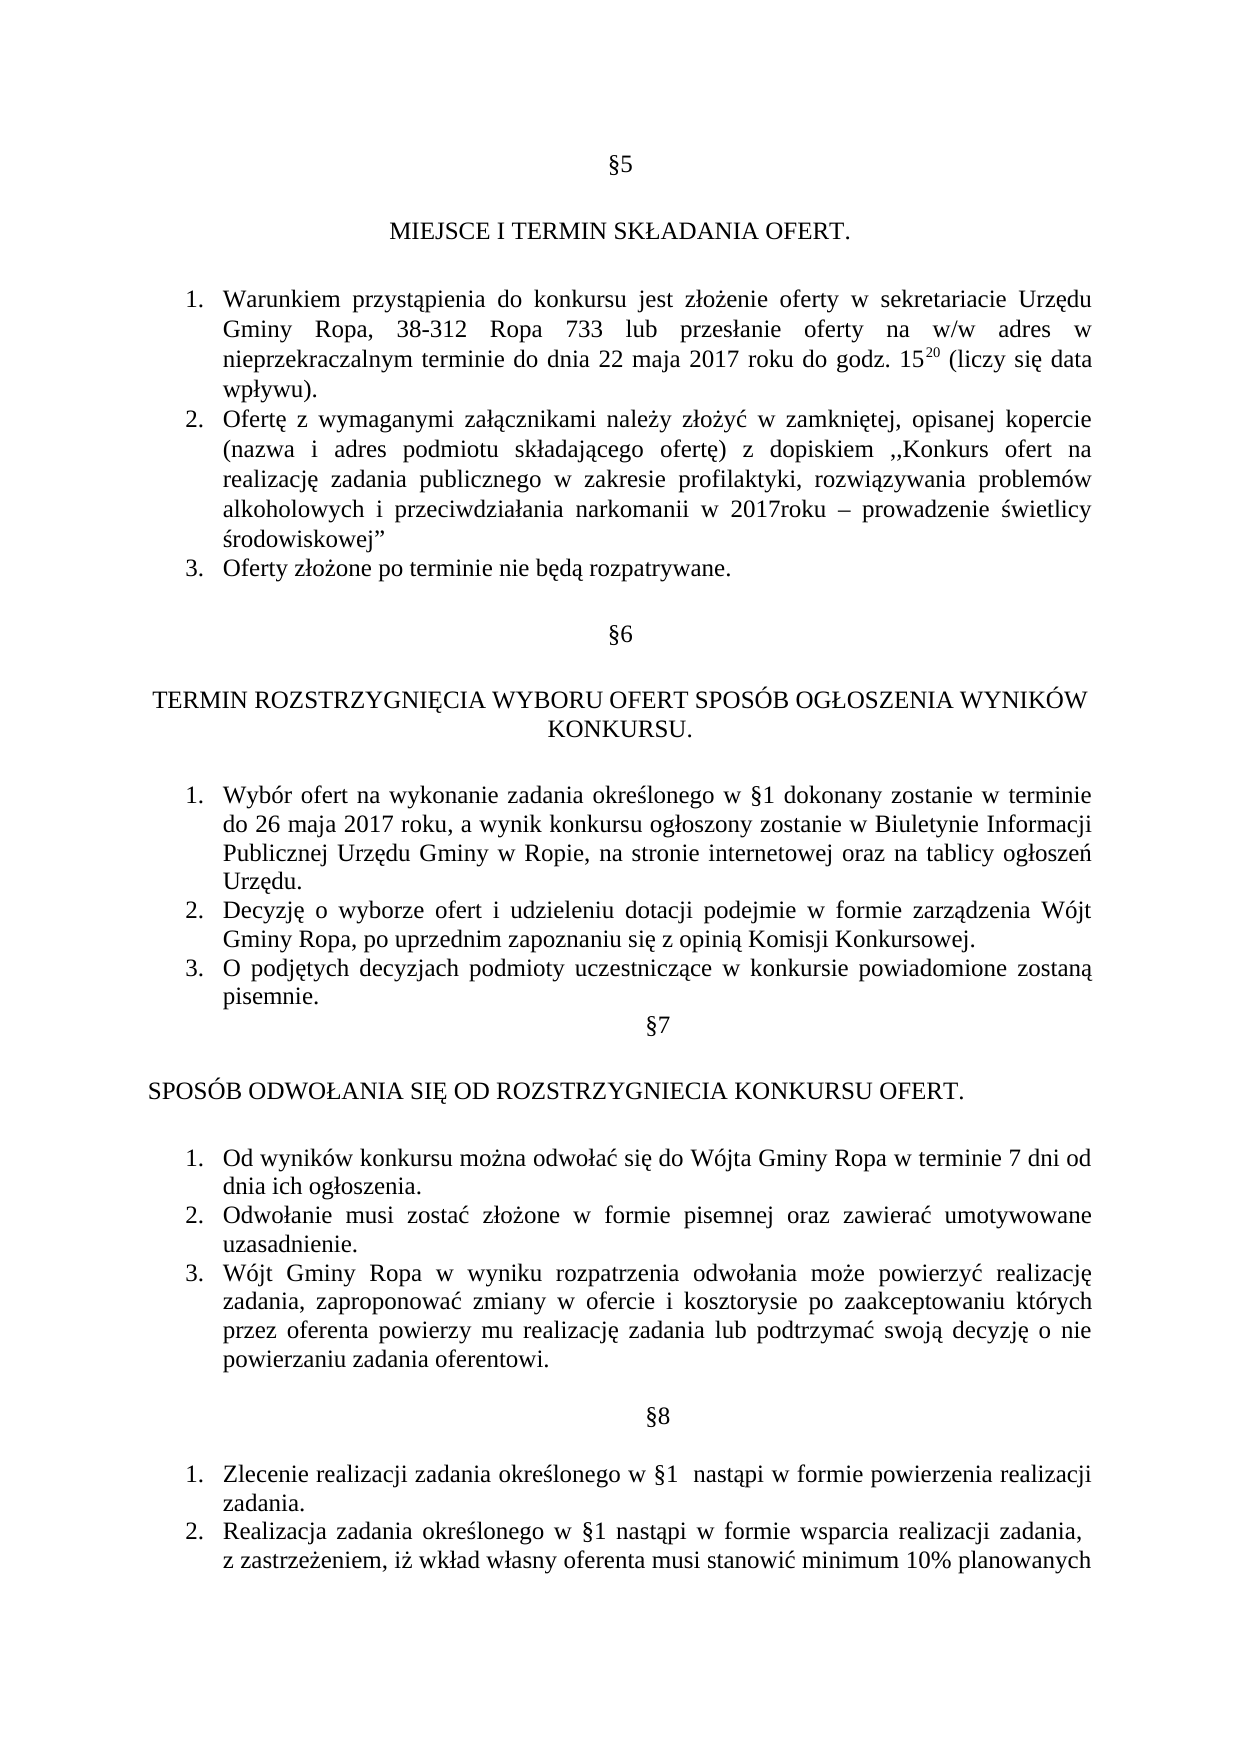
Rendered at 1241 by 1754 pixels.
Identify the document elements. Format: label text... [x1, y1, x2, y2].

list Decyzję o wyborze ofert i udzieleniu dotacji podejmie w formie zarządzenia Wójt Gminy Ropa, po uprzednim zapoznaniu się z opinią Komisji Konkursowej. [185, 895, 1093, 953]
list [185, 1516, 1093, 1574]
list Od wyników konkursu można odwołać się do Wójta Gminy Ropa w terminie 7 dni od dnia ich ogłoszenia. [185, 1143, 1093, 1200]
text §6 [148, 619, 1093, 648]
text SPOSÓB ODWOŁANIA SIĘ OD ROZSTRZYGNIECIA KONKURSU OFERT. [148, 1076, 1093, 1105]
list §8 [223, 1401, 1093, 1430]
list O podjętych decyzjach podmioty uczestniczące w konkursie powiadomione zostaną pisemnie. [185, 953, 1093, 1010]
list Oferty złożone po terminie nie będą rozpatrywane. [185, 553, 1093, 581]
text §5 [148, 148, 1093, 178]
list §7 [223, 1010, 1093, 1039]
list Zlecenie realizacji zadania określonego w §1 nastąpi w formie powierzenia realizacji zadania. [185, 1459, 1093, 1516]
list Odwołanie musi zostać złożone w formie pisemnej oraz zawierać umotywowane uzasadnienie. [185, 1200, 1093, 1258]
text TERMIN ROZSTRZYGNIĘCIA WYBORU OFERT SPOSÓB OGŁOSZENIA WYNIKÓW KONKURSU. [148, 685, 1093, 743]
list Wójt Gminy Ropa w wyniku rozpatrzenia odwołania może powierzyć realizację zadania, zaproponować zmiany w ofercie i kosztorysie po zaakceptowaniu których przez oferenta powierzy mu realizację zadania lub podtrzymać swoją decyzję o nie powierzaniu zadania oferentowi. [185, 1258, 1093, 1373]
list Warunkiem przystąpienia do konkursu jest złożenie oferty w sekretariacie Urzędu Gminy Ropa, 38-312 Ropa 733 lub przesłanie oferty na w/w adres w nieprzekraczalnym terminie do dnia 22 maja 2017 roku do godz. 1520 (liczy się data wpływu). [185, 283, 1093, 403]
list Ofertę z wymaganymi załącznikami należy złożyć w zamkniętej, opisanej kopercie (nazwa i adres podmiotu składającego ofertę) z dopiskiem ,,Konkurs ofert na realizację zadania publicznego w zakresie profilaktyki, rozwiązywania problemów alkoholowych i przeciwdziałania narkomanii w 2017roku – prowadzenie świetlicy środowiskowej” [185, 403, 1093, 553]
list Wybór ofert na wykonanie zadania określonego w §1 dokonany zostanie w terminie do 26 maja 2017 roku, a wynik konkursu ogłoszony zostanie w Biuletynie Informacji Publicznej Urzędu Gminy w Ropie, na stronie internetowej oraz na tablicy ogłoszeń Urzędu. [185, 780, 1093, 895]
text MIEJSCE I TERMIN SKŁADANIA OFERT. [148, 215, 1093, 245]
